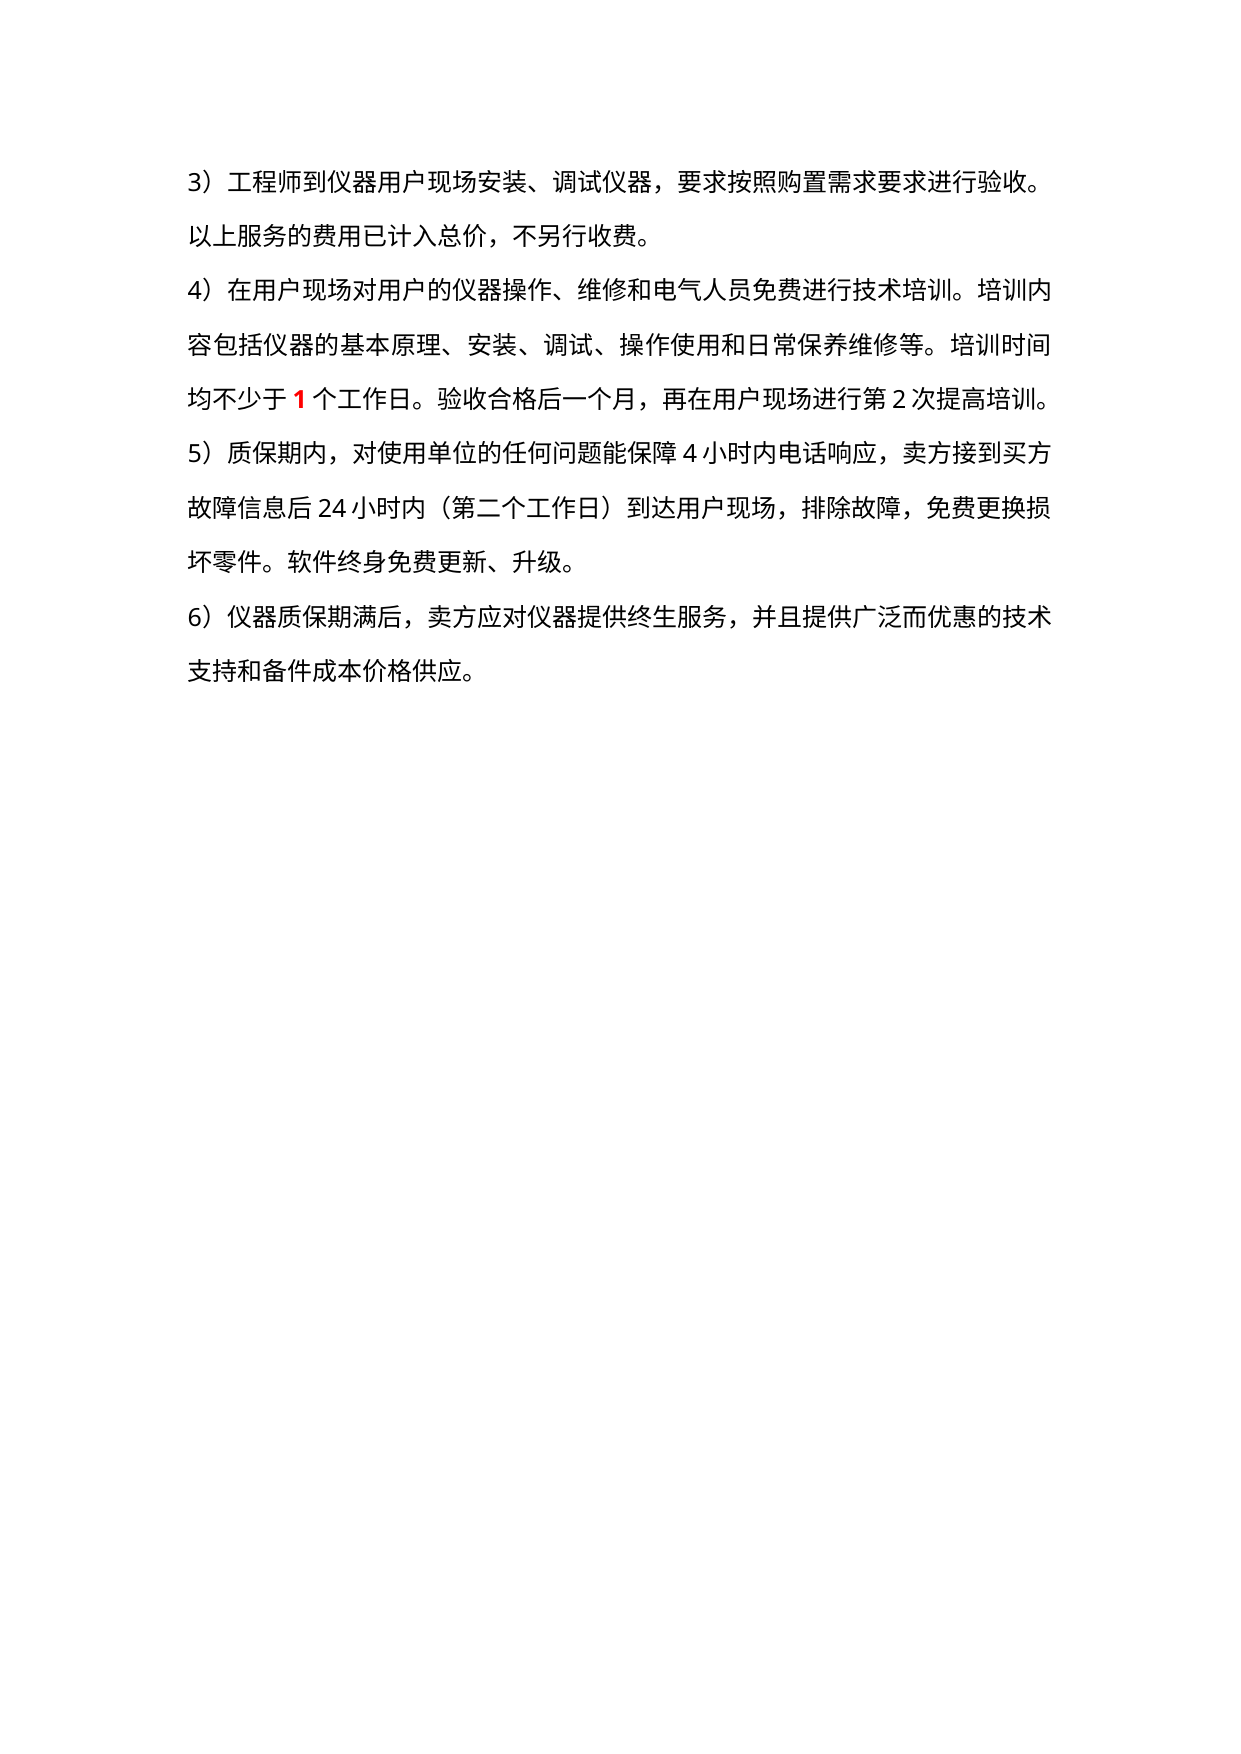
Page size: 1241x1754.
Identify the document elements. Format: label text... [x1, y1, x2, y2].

text 6）仪器质保期满后，卖方应对仪器提供终生服务，并且提供广泛而优惠的技术支持和备件成本价格供应。 [187, 597, 1053, 688]
text 4）在用户现场对用户的仪器操作、维修和电气人员免费进行技术培训。培训内容包括仪器的基本原理、安装、调试、操作使用和日常保养维修等。培训时间均不少于1个工作日。验收合格后一个月，再在用户现场进行第2次提高培训。 [187, 271, 1053, 416]
text 3）工程师到仪器用户现场安装、调试仪器，要求按照购置需求要求进行验收。以上服务的费用已计入总价，不另行收费。 [187, 162, 1053, 253]
text 5）质保期内，对使用单位的任何问题能保障4小时内电话响应，卖方接到买方故障信息后24小时内（第二个工作日）到达用户现场，排除故障，免费更换损坏零件。软件终身免费更新、升级。 [187, 434, 1053, 579]
